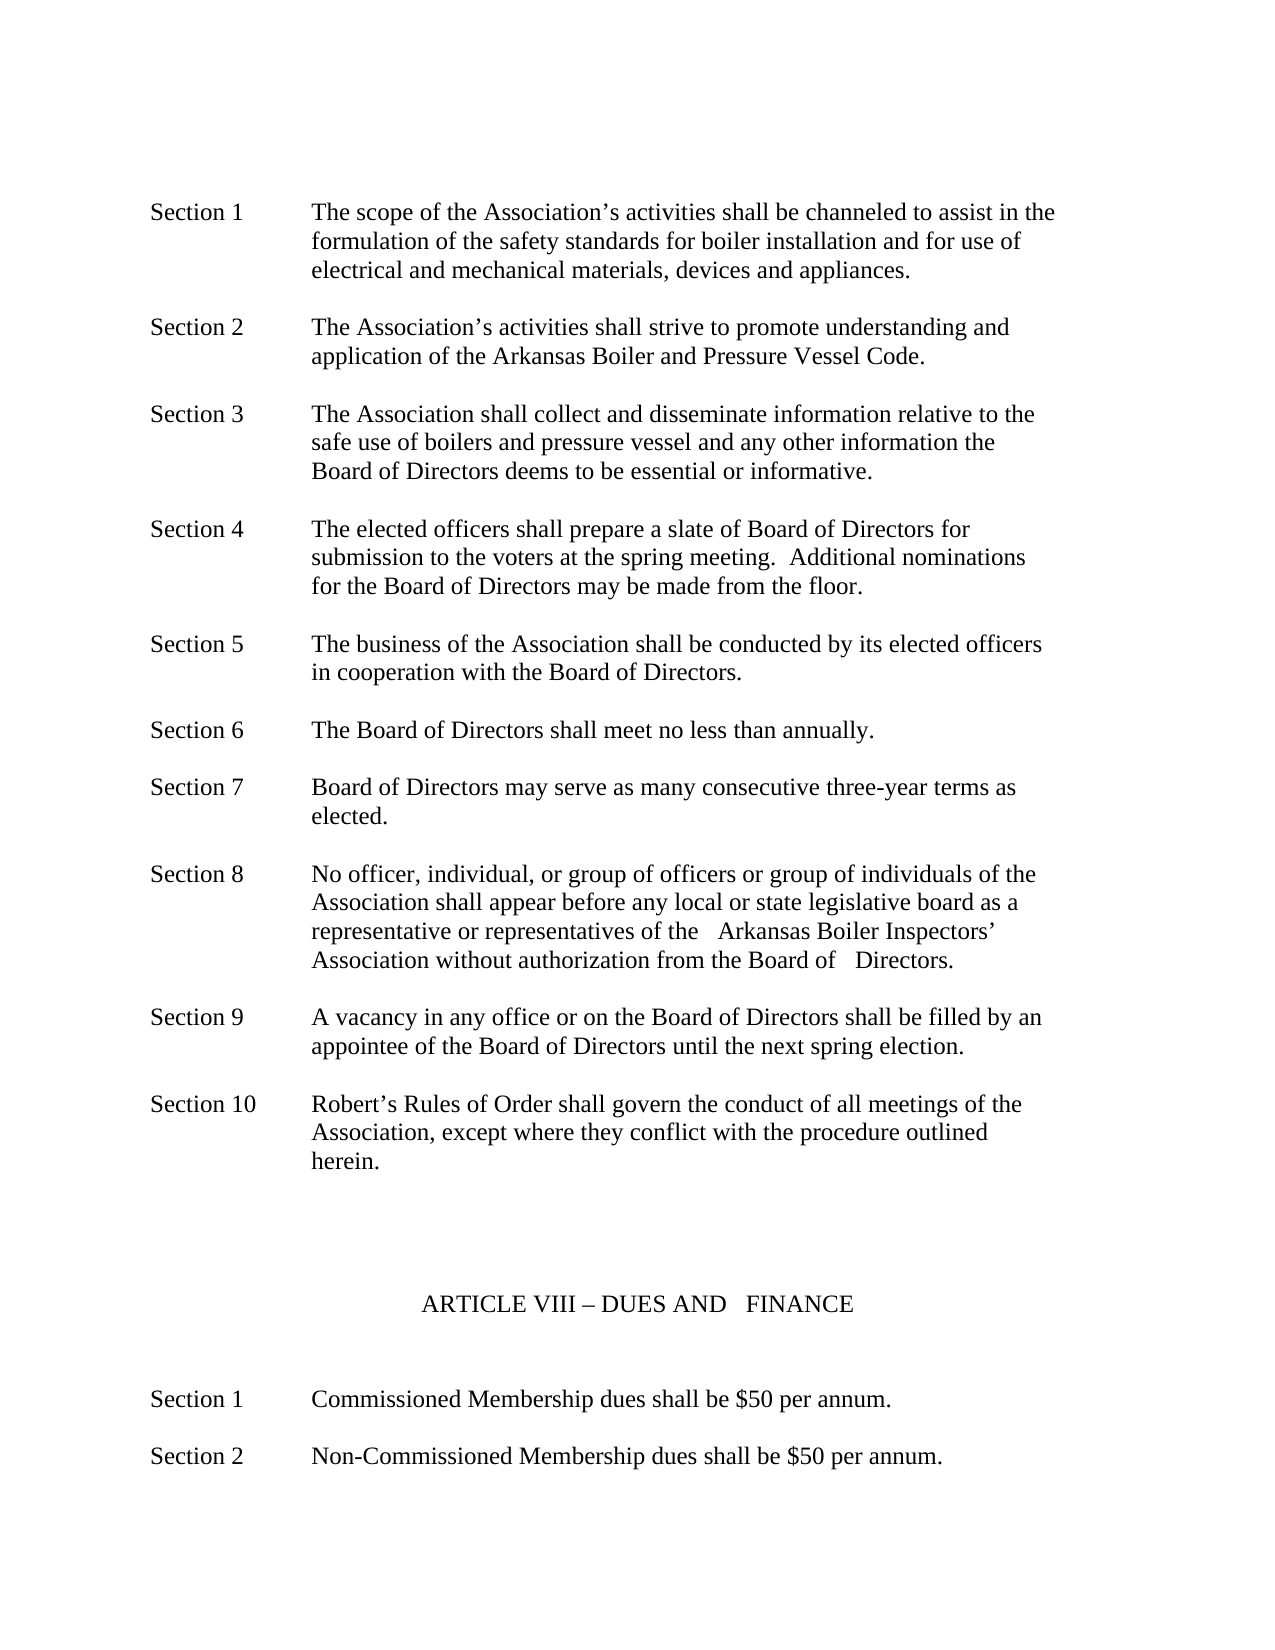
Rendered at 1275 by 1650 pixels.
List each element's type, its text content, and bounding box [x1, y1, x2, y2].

table_cell Section 5 [150, 629, 311, 715]
table_cell Section 9 [150, 1003, 311, 1089]
table_cell Section 10 [150, 1089, 311, 1175]
table_header Section 1 [150, 198, 311, 312]
table_cell Section 4 [150, 514, 311, 629]
table_cell The Association’s activities shall strive to promote understanding and application of the Arkansas Boiler and Pressure Vessel Code. [311, 313, 1061, 399]
table_header The scope of the Association’s activities shall be channeled to assist in the formulation of the safety standards for boiler installation and for use of electrical and mechanical materials, devices and appliances. [311, 198, 1061, 312]
table_cell The Board of Directors shall meet no less than annually. [311, 715, 1061, 772]
table_cell Robert’s Rules of Order shall govern the conduct of all meetings of the Association, except where they conflict with the procedure outlined herein. [311, 1089, 1061, 1175]
table_cell Section 2 [150, 313, 311, 399]
table_cell Board of Directors may serve as many consecutive three-year terms as elected. [311, 773, 1061, 859]
table_cell The elected officers shall prepare a slate of Board of Directors for submission to the voters at the spring meeting. Additional nominations for the Board of Directors may be made from the floor. [311, 514, 1061, 629]
table_cell Section 6 [150, 715, 311, 772]
table_cell Non-Commissioned Membership dues shall be $50 per annum. [311, 1441, 1061, 1499]
text ARTICLE VIII – DUES AND FINANCE [150, 1289, 1125, 1317]
table_cell A vacancy in any office or on the Board of Directors shall be filled by an appointee of the Board of Directors until the next spring election. [311, 1003, 1061, 1089]
table_header Section 1 [150, 1384, 311, 1441]
table_header Commissioned Membership dues shall be $50 per annum. [311, 1384, 1061, 1441]
table_cell Section 3 [150, 399, 311, 514]
table_cell Section 7 [150, 773, 311, 859]
table_cell No officer, individual, or group of officers or group of individuals of the Association shall appear before any local or state legislative board as a representative or representatives of the Arkansas Boiler Inspectors’ Association without authorization from the Board of Directors. [311, 859, 1061, 1002]
table_cell Section 8 [150, 859, 311, 1002]
table_cell The business of the Association shall be conducted by its elected officers in cooperation with the Board of Directors. [311, 629, 1061, 715]
table_cell Section 2 [150, 1441, 311, 1499]
table_cell The Association shall collect and disseminate information relative to the safe use of boilers and pressure vessel and any other information the Board of Directors deems to be essential or informative. [311, 399, 1061, 514]
